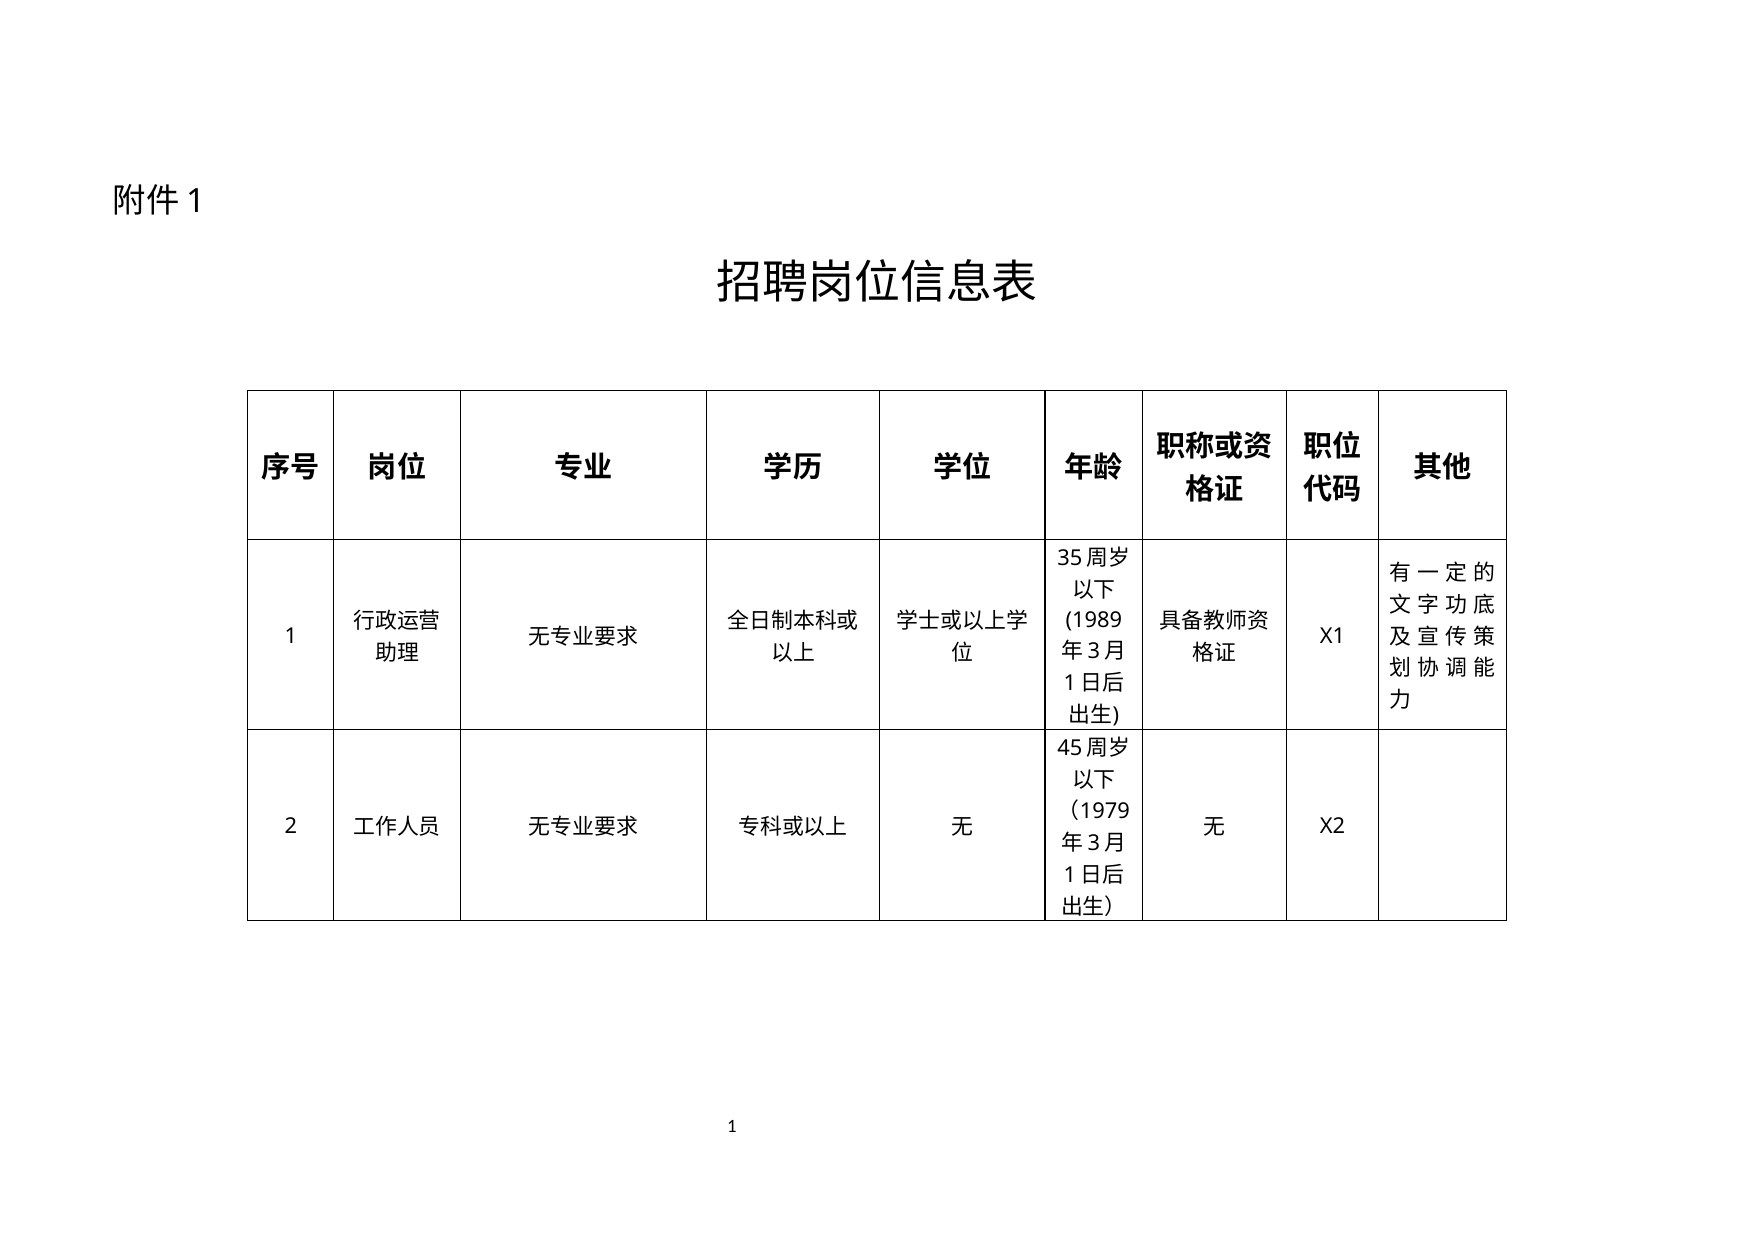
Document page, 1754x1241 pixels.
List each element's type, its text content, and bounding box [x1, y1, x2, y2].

table_header 年龄 [1046, 391, 1142, 539]
table_header 岗位 [334, 391, 460, 539]
table_cell 有一定的文字功底及宣传策划协调能力 [1379, 540, 1506, 729]
table_cell 具备教师资格证 [1143, 540, 1286, 729]
table_cell 无 [880, 730, 1044, 920]
table_cell 1 [248, 540, 333, 729]
text 招聘岗位信息表 [112, 230, 1641, 328]
table_cell 无 [1143, 730, 1286, 920]
table_header 其他 [1379, 391, 1506, 539]
table_header 学历 [707, 391, 879, 539]
table_cell 35周岁以下(1989年3月1日后出生) [1046, 540, 1142, 729]
table_header 专业 [461, 391, 706, 539]
table_cell X1 [1287, 540, 1378, 729]
table_header 职位代码 [1287, 391, 1378, 539]
table_cell X2 [1287, 730, 1378, 920]
table_cell 45周岁以下（1979年3月1日后出生） [1046, 730, 1142, 920]
table_cell 无专业要求 [461, 730, 706, 920]
table_cell 学士或以上学位 [880, 540, 1044, 729]
table_cell 无专业要求 [461, 540, 706, 729]
table_cell 专科或以上 [707, 730, 879, 920]
table_cell [1379, 730, 1506, 920]
table_cell 行政运营助理 [334, 540, 460, 729]
table_header 职称或资格证 [1143, 391, 1286, 539]
table_header 序号 [248, 391, 333, 539]
table_cell 全日制本科或以上 [707, 540, 879, 729]
table_cell 工作人员 [334, 730, 460, 920]
table_header 学位 [880, 391, 1044, 539]
text 附件1 [112, 165, 1641, 230]
table_cell 2 [248, 730, 333, 920]
